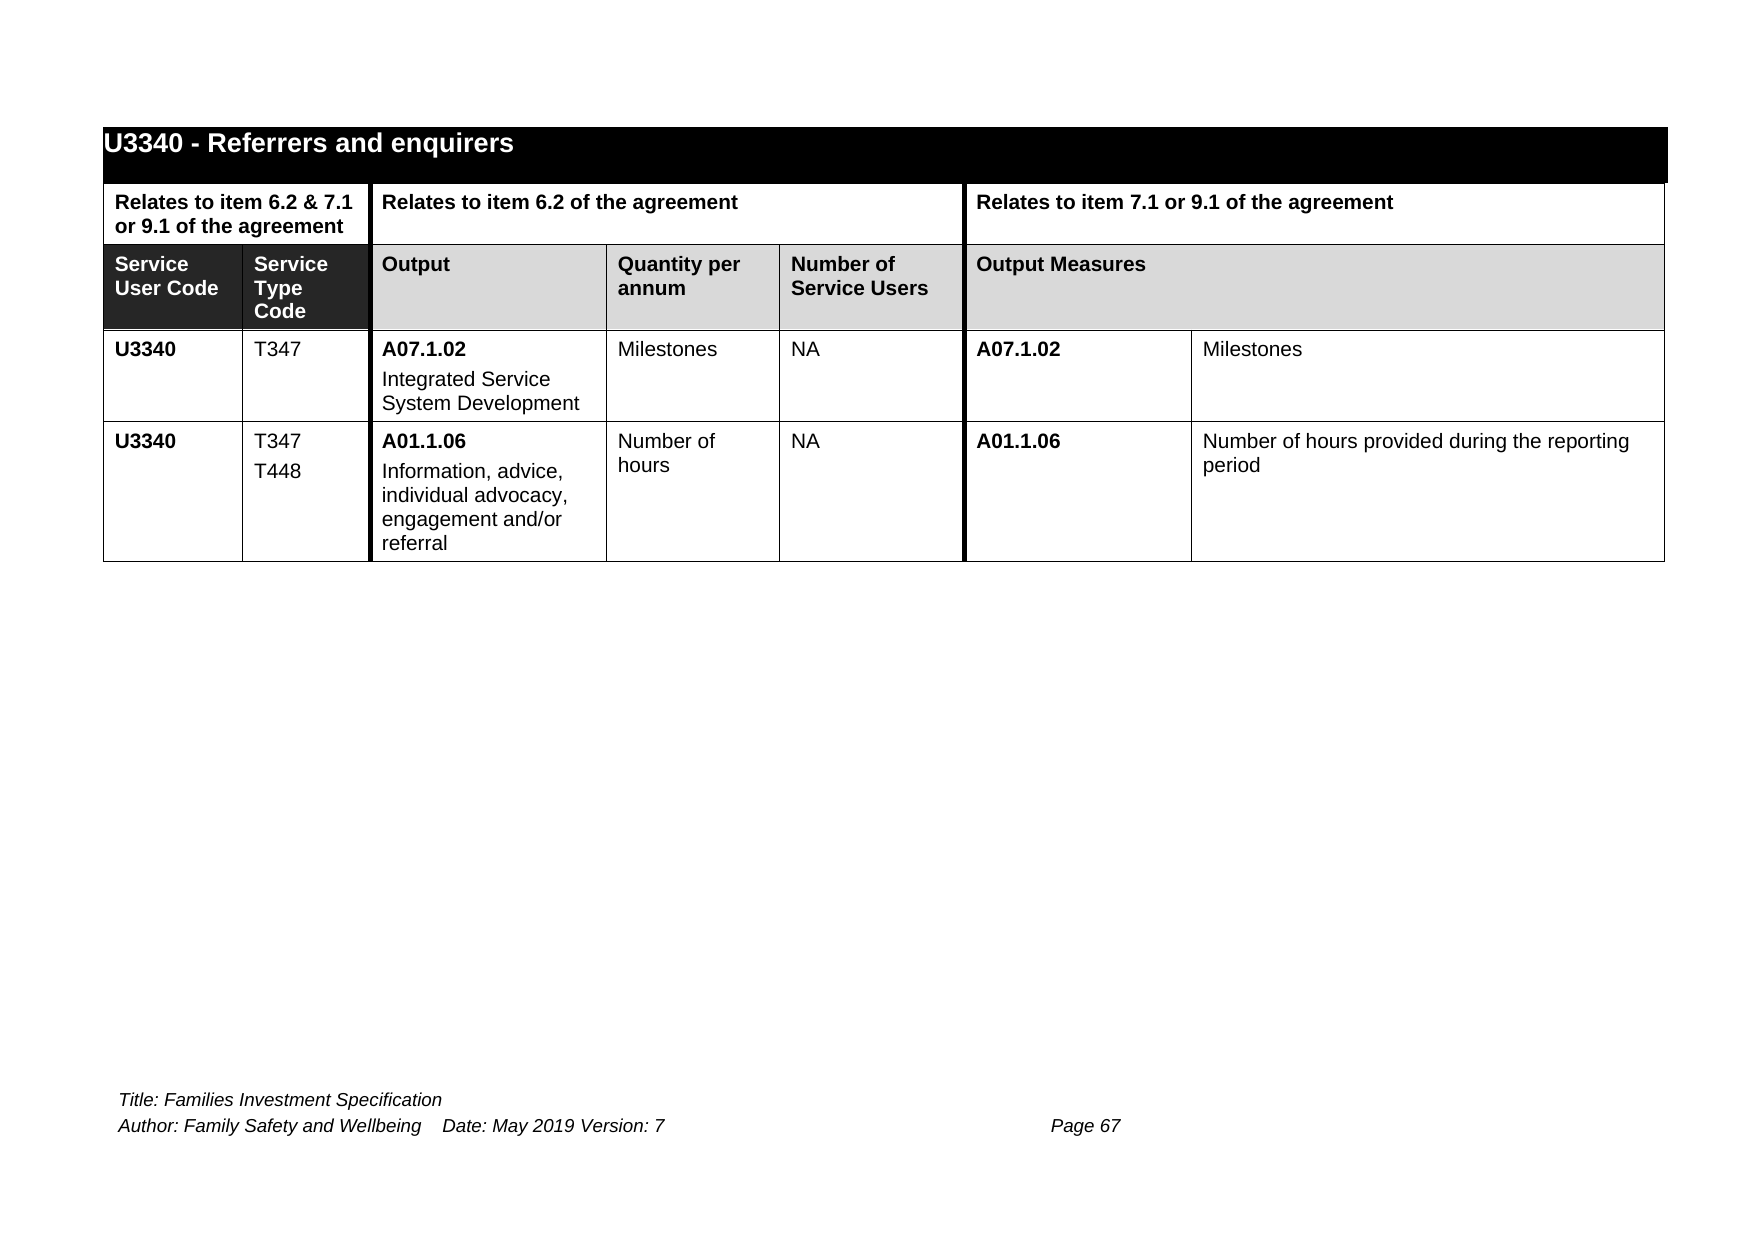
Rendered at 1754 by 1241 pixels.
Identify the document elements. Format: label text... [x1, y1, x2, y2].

table_cell NA [780, 331, 962, 421]
table_cell U3340 [104, 422, 242, 561]
table_cell Service Type Code [243, 245, 368, 329]
table_cell Output [373, 245, 606, 329]
table_cell Number of hours [607, 422, 779, 561]
table_cell A01.1.06 [967, 422, 1191, 561]
table_cell A01.1.06 Information, advice, individual advocacy, engagement and/or referral [373, 422, 606, 561]
table_cell Number of hours provided during the reporting period [1192, 422, 1664, 561]
table_cell A07.1.02 Integrated Service System Development [373, 331, 606, 421]
table_header Relates to item 6.2 of the agreement [373, 184, 962, 244]
table_header Relates to item 6.2 & 7.1 or 9.1 of the agreement [104, 184, 368, 244]
table_cell NA [780, 422, 962, 561]
table_cell Output Measures [967, 245, 1664, 329]
table_cell T347 [243, 331, 368, 421]
table_header Relates to item 7.1 or 9.1 of the agreement [967, 184, 1664, 244]
table_cell Quantity per annum [607, 245, 779, 329]
table_cell Service User Code [104, 245, 242, 329]
table_cell A07.1.02 [967, 331, 1191, 421]
table_cell Number of Service Users [780, 245, 962, 329]
table_cell T347 T448 [243, 422, 368, 561]
table_cell Milestones [607, 331, 779, 421]
table_cell Milestones [1192, 331, 1664, 421]
table_cell U3340 [104, 331, 242, 421]
text U3340 - Referrers and enquirers [103, 127, 1668, 159]
